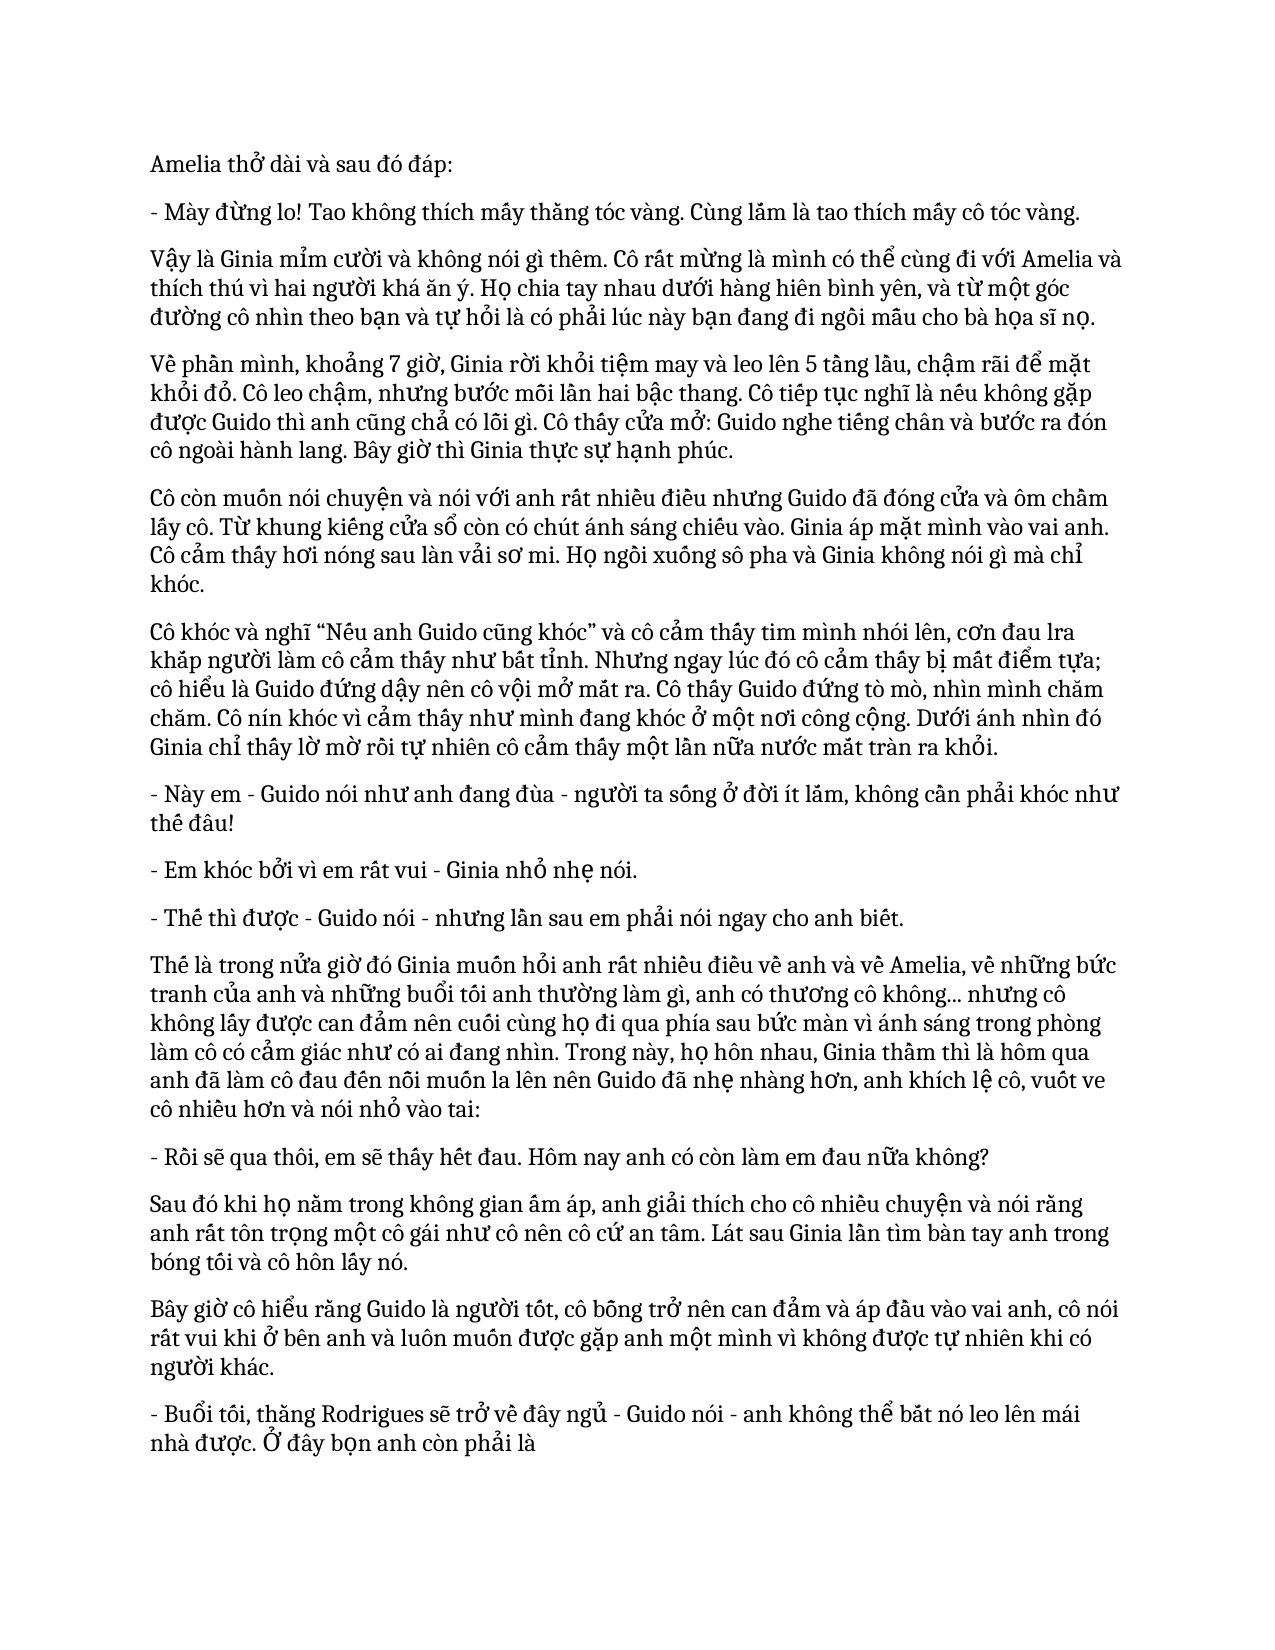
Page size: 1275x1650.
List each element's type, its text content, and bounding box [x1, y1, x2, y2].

text Cô khóc và nghĩ “Nếu anh Guido cũng khóc” và cô cảm thấy tim mình nhói lên, cơn đau lra khắp người làm cô cảm thấy như bất tỉnh. Nhưng ngay lúc đó cô cảm thấy bị mất điểm tựa; cô hiểu là Guido đứng dậy nên cô vội mở mắt ra. Cô thấy Guido đứng tò mò, nhìn mình chăm chăm. Cô nín khóc vì cảm thấy như mình đang khóc ở một nơi công cộng. Dưới ánh nhìn đó Ginia chỉ thấy lờ mờ rồi tự nhiên cô cảm thấy một lần nữa nước mắt tràn ra khỏi. [150, 617, 1125, 761]
text Amelia thở dài và sau đó đáp: [150, 150, 1125, 179]
text - Rồi sẽ qua thôi, em sẽ thấy hết đau. Hôm nay anh có còn làm em đau nữa không? [150, 1142, 1125, 1171]
text Thế là trong nửa giờ đó Ginia muốn hỏi anh rất nhiều điều về anh và về Amelia, về những bức tranh của anh và những buổi tối anh thường làm gì, anh có thương cô không... nhưng cô không lấy được can đảm nên cuối cùng họ đi qua phía sau bức màn vì ánh sáng trong phòng làm cô có cảm giác như có ai đang nhìn. Trong này, họ hôn nhau, Ginia thầm thì là hôm qua anh đã làm cô đau đến nỗi muốn la lên nên Guido đã nhẹ nhàng hơn, anh khích lệ cô, vuốt ve cô nhiều hơn và nói nhỏ vào tai: [150, 951, 1125, 1124]
text - Này em - Guido nói như anh đang đùa - người ta sống ở đời ít lắm, không cần phải khóc như thế đâu! [150, 780, 1125, 837]
text Vậy là Ginia mỉm cười và không nói gì thêm. Cô rất mừng là mình có thể cùng đi với Amelia và thích thú vì hai người khá ăn ý. Họ chia tay nhau dưới hàng hiên bình yên, và từ một góc đường cô nhìn theo bạn và tự hỏi là có phải lúc này bạn đang đi ngồi mẫu cho bà họa sĩ nọ. [150, 245, 1125, 331]
text Cô còn muốn nói chuyện và nói với anh rất nhiều điều nhưng Guido đã đóng cửa và ôm chầm lấy cô. Từ khung kiếng cửa sổ còn có chút ánh sáng chiếu vào. Ginia áp mặt mình vào vai anh. Cô cảm thấy hơi nóng sau làn vải sơ mi. Họ ngồi xuống sô pha và Ginia không nói gì mà chỉ khóc. [150, 484, 1125, 599]
text - Em khóc bởi vì em rất vui - Ginia nhỏ nhẹ nói. [150, 856, 1125, 885]
text Bây giờ cô hiểu rằng Guido là người tốt, cô bỗng trở nên can đảm và áp đầu vào vai anh, cô nói rất vui khi ở bên anh và luôn muốn được gặp anh một mình vì không được tự nhiên khi có người khác. [150, 1295, 1125, 1381]
text Sau đó khi họ nằm trong không gian ấm áp, anh giải thích cho cô nhiều chuyện và nói rằng anh rất tôn trọng một cô gái như cô nên cô cứ an tâm. Lát sau Ginia lần tìm bàn tay anh trong bóng tối và cô hôn lấy nó. [150, 1190, 1125, 1276]
text Về phần mình, khoảng 7 giờ, Ginia rời khỏi tiệm may và leo lên 5 tầng lầu, chậm rãi để mặt khỏi đỏ. Cô leo chậm, nhưng bước mỗi lần hai bậc thang. Cô tiếp tục nghĩ là nếu không gặp được Guido thì anh cũng chả có lỗi gì. Cô thấy cửa mở: Guido nghe tiếng chân và bước ra đón cô ngoài hành lang. Bây giờ thì Ginia thực sự hạnh phúc. [150, 350, 1125, 465]
text - Buổi tối, thằng Rodrigues sẽ trở về đây ngủ - Guido nói - anh không thể bắt nó leo lên mái nhà được. Ở đây bọn anh còn phải là [150, 1400, 1125, 1457]
text - Mày đừng lo! Tao không thích mấy thằng tóc vàng. Cùng lắm là tao thích mấy cô tóc vàng. [150, 197, 1125, 226]
text - Thế thì được - Guido nói - nhưng lần sau em phải nói ngay cho anh biết. [150, 904, 1125, 932]
